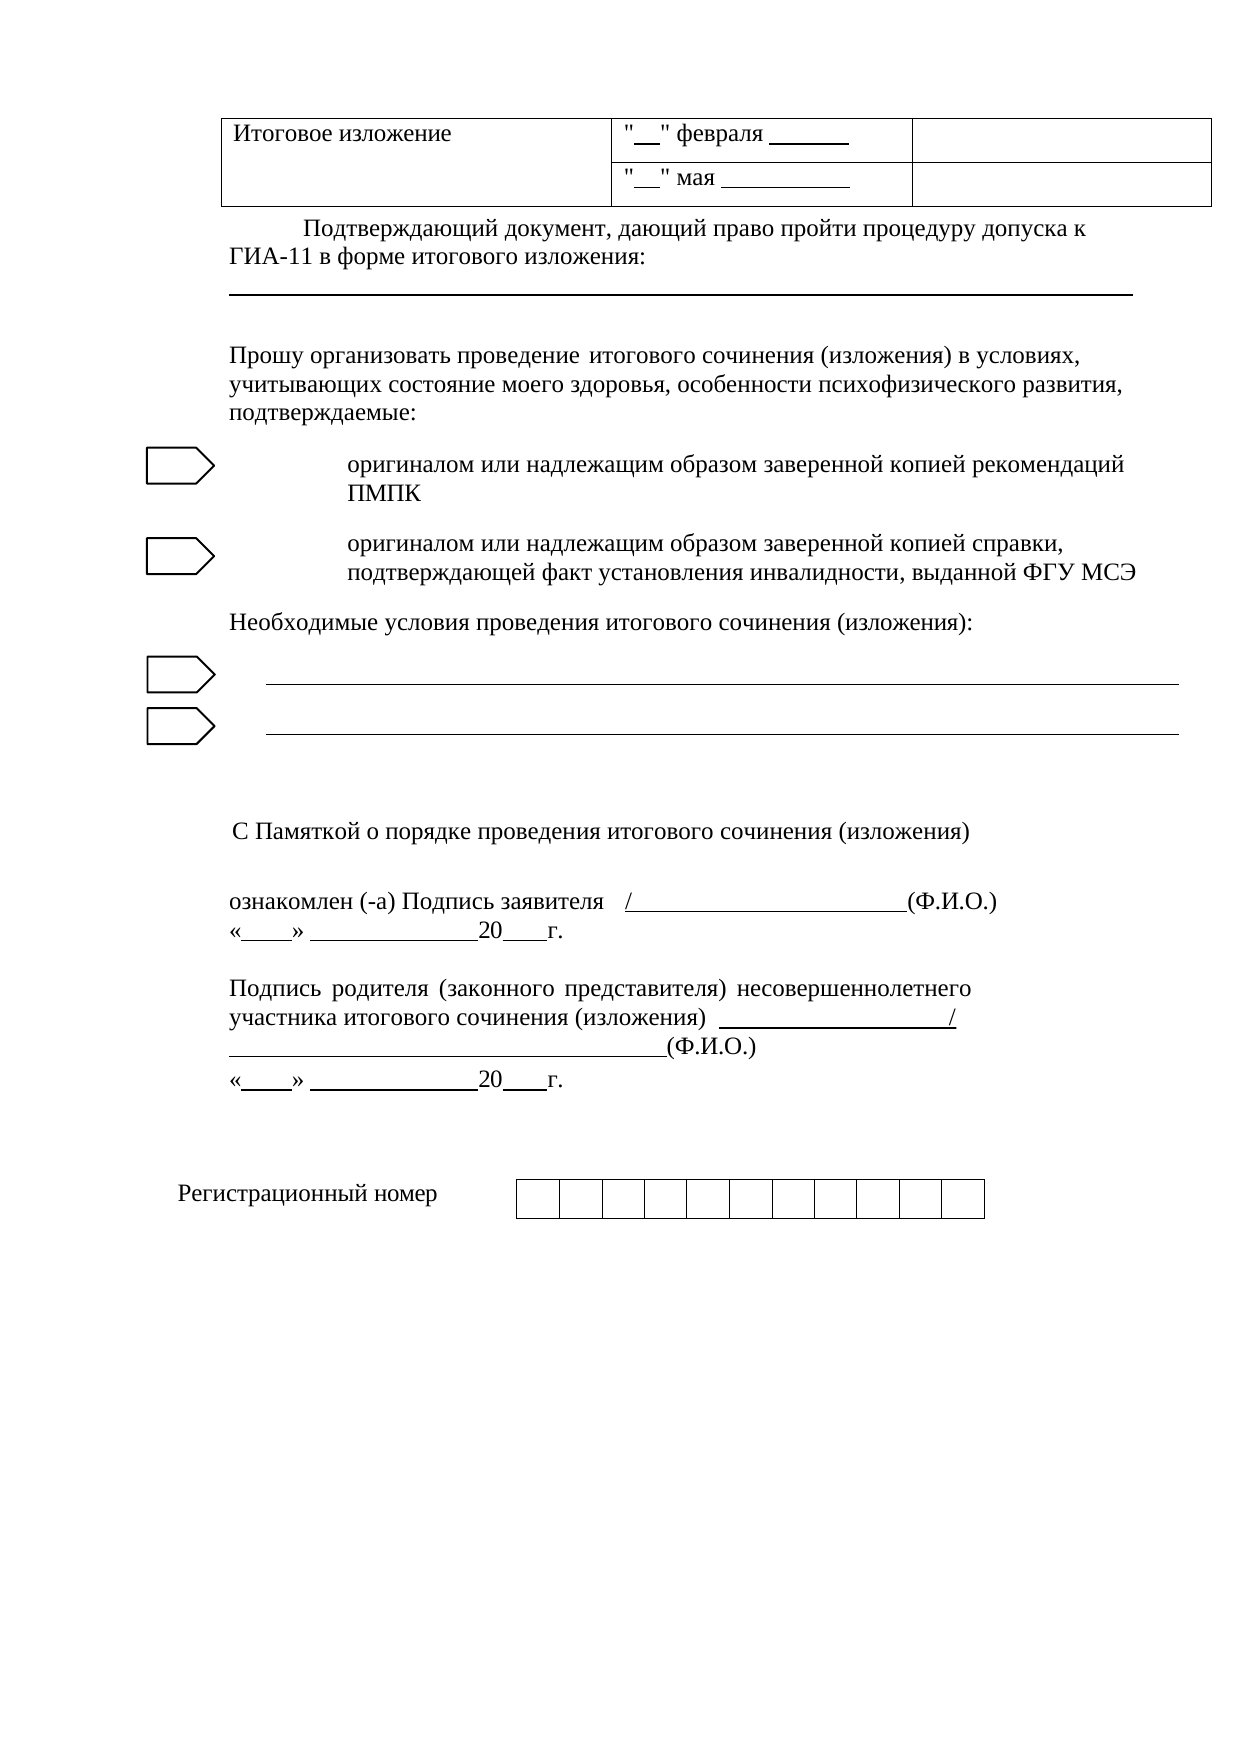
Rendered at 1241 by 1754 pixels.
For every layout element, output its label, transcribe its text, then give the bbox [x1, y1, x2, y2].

table_cell [913, 163, 1211, 206]
text оригиналом или надлежащим образом заверенной копией справки, подтверждающей факт установления инвалидности, выданной ФГУ МСЭ [347, 528, 1152, 586]
table_cell Итоговое изложение [222, 119, 611, 206]
text Подпись родителя (законного представителя) несовершеннолетнего участника итогового сочинения (изложения) / (Ф.И.О.) [229, 973, 1069, 1060]
text оригиналом или надлежащим образом заверенной копией рекомендаций ПМПК [347, 449, 1152, 507]
table_cell " " февраля [612, 119, 912, 162]
text Регистрационный номер [177, 1178, 1152, 1207]
text Подтверждающий документ, дающий право пройти процедуру допуска к ГИА-11 в форме итогового изложения: [229, 213, 1133, 294]
text Прошу организовать проведение итогового сочинения (изложения) в условиях, учитывающих состояние моего здоровья, особенности психофизического развития, подтверждаемые: [229, 341, 1152, 426]
text C Памяткой о порядке проведения итогового сочинения (изложения) ознакомлен (-а) Подпись заявителя / (Ф.И.О.) [229, 775, 1004, 915]
table_cell " " мая [612, 163, 912, 206]
text Необходимые условия проведения итогового сочинения (изложения): [229, 607, 1152, 635]
text « » 20 г. [229, 1064, 1152, 1093]
text « » 20 г. [229, 915, 1152, 944]
table_cell [913, 119, 1211, 162]
